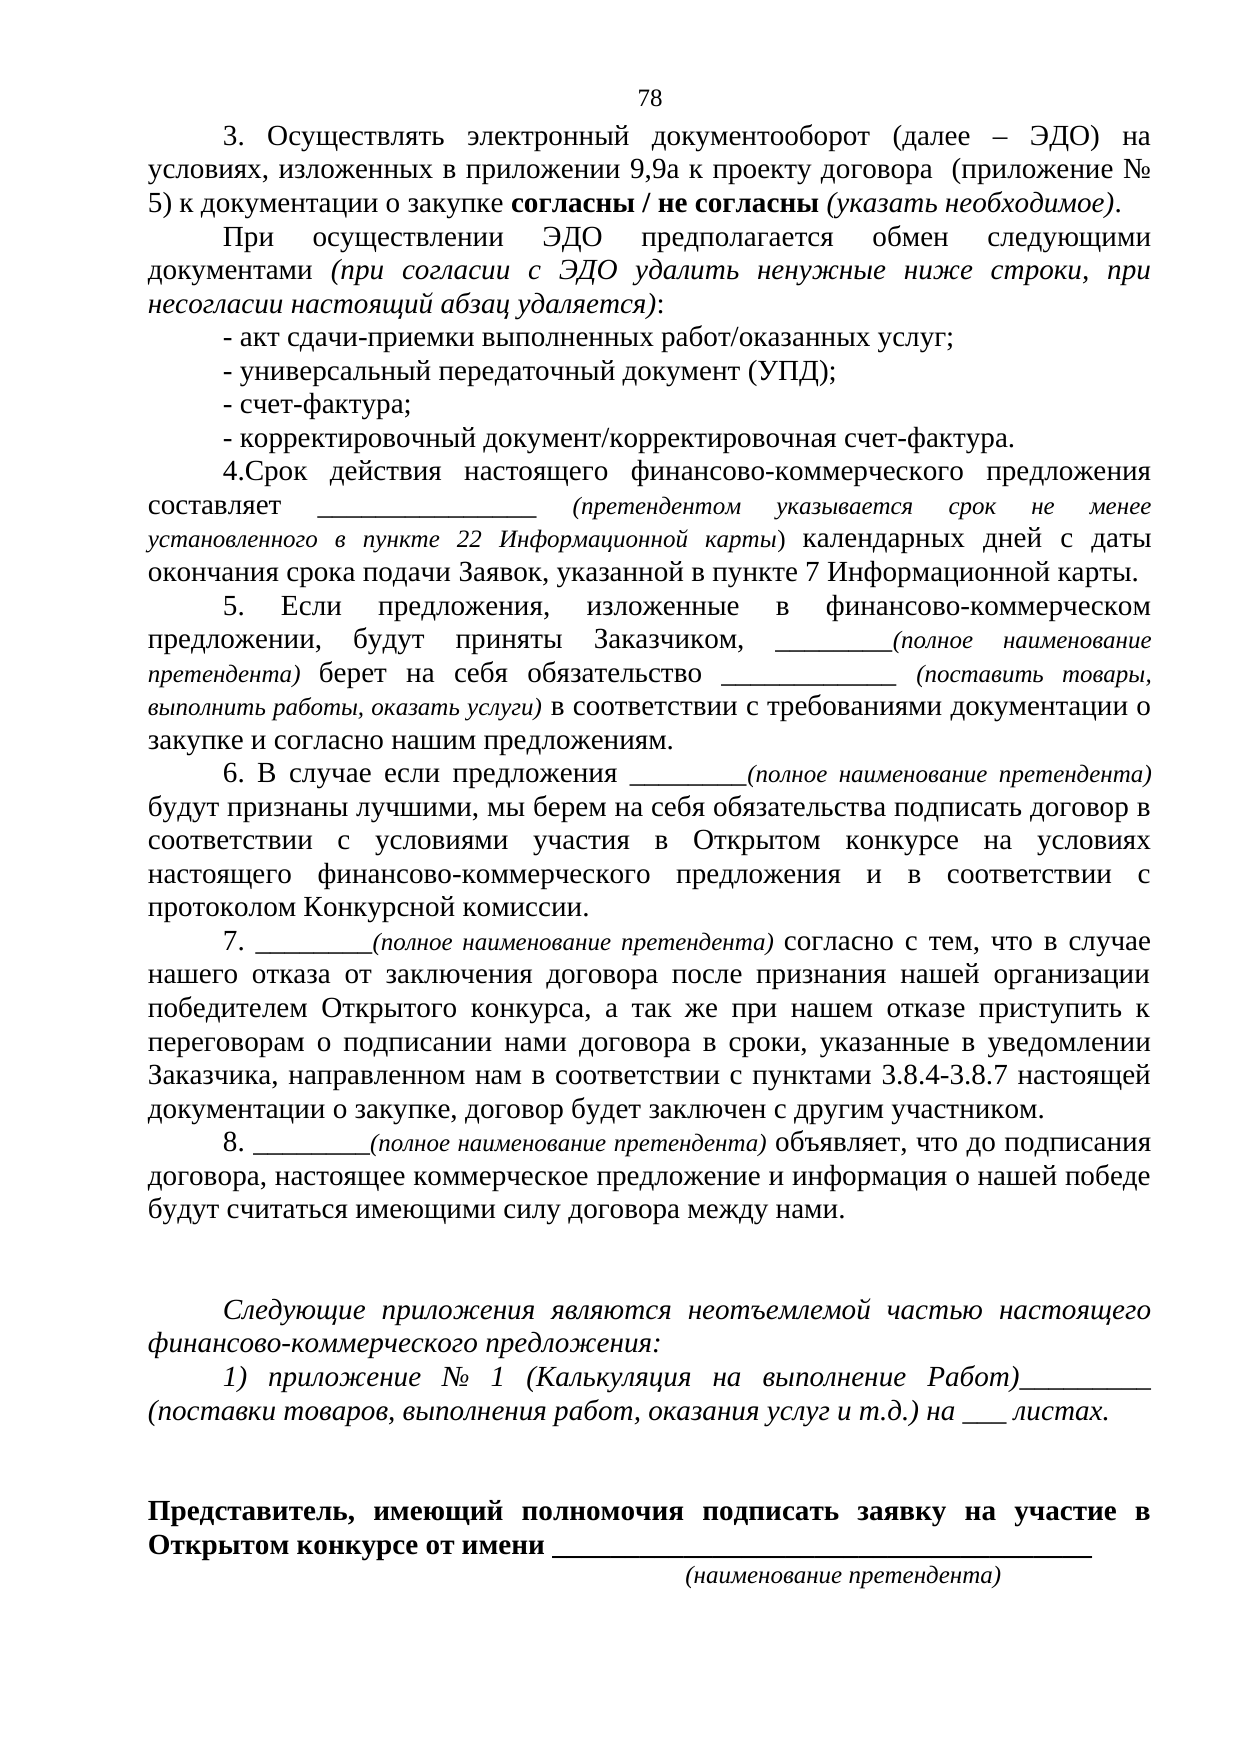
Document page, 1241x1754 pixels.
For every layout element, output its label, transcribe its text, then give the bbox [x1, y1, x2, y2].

text 1) приложение № 1 (Калькуляция на выполнение Работ)_________ (поставки товаров, выполнения работ, оказания услуг и т.д.) на ___ листах. [148, 1359, 1152, 1426]
text При осуществлении ЭДО предполагается обмен следующими документами (при согласии с ЭДО удалить ненужные ниже строки, при несогласии настоящий абзац удаляется): [148, 219, 1152, 319]
text (наименование претендента) [148, 1560, 1152, 1589]
text - акт сдачи-приемки выполненных работ/оказанных услуг; [148, 319, 1152, 353]
text - корректировочный документ/корректировочная счет-фактура. [148, 420, 1152, 453]
text 7. ________(полное наименование претендента) согласно с тем, что в случае нашего отказа от заключения договора после признания нашей организации победителем Открытого конкурса, а так же при нашем отказе приступить к переговорам о подписании нами договора в сроки, указанные в уведомлении Заказчика, направленном нам в соответствии с пунктами 3.8.4-3.8.7 настоящей документации о закупке, договор будет заключен с другим участником. [148, 923, 1152, 1124]
text Представитель, имеющий полномочия подписать заявку на участие в Открытом конкурсе от имени _____________________________________ [148, 1493, 1152, 1560]
text 3. Осуществлять электронный документооборот (далее – ЭДО) на условиях, изложенных в приложении 9,9а к проекту договора (приложение № 5) к документации о закупке согласны / не согласны (указать необходимое). [148, 118, 1152, 219]
text 6. В случае если предложения ________(полное наименование претендента) будут признаны лучшими, мы берем на себя обязательства подписать договор в соответствии с условиями участия в Открытом конкурсе на условиях настоящего финансово-коммерческого предложения и в соответствии с протоколом Конкурсной комиссии. [148, 755, 1152, 923]
text 5. Если предложения, изложенные в финансово-коммерческом предложении, будут приняты Заказчиком, ________(полное наименование претендента) берет на себя обязательство ____________ (поставить товары, выполнить работы, оказать услуги) в соответствии с требованиями документации о закупке и согласно нашим предложениям. [148, 588, 1152, 755]
text - универсальный передаточный документ (УПД); [148, 353, 1152, 386]
text - счет-фактура; [148, 386, 1152, 420]
text 4.Срок действия настоящего финансово-коммерческого предложения составляет _______________ (претендентом указывается срок не менее установленного в пункте 22 Информационной карты) календарных дней с даты окончания срока подачи Заявок, указанной в пункте 7 Информационной карты. [148, 453, 1152, 588]
text Следующие приложения являются неотъемлемой частью настоящего финансово-коммерческого предложения: [148, 1292, 1152, 1359]
text 8. ________(полное наименование претендента) объявляет, что до подписания договора, настоящее коммерческое предложение и информация о нашей победе будут считаться имеющими силу договора между нами. [148, 1124, 1152, 1225]
